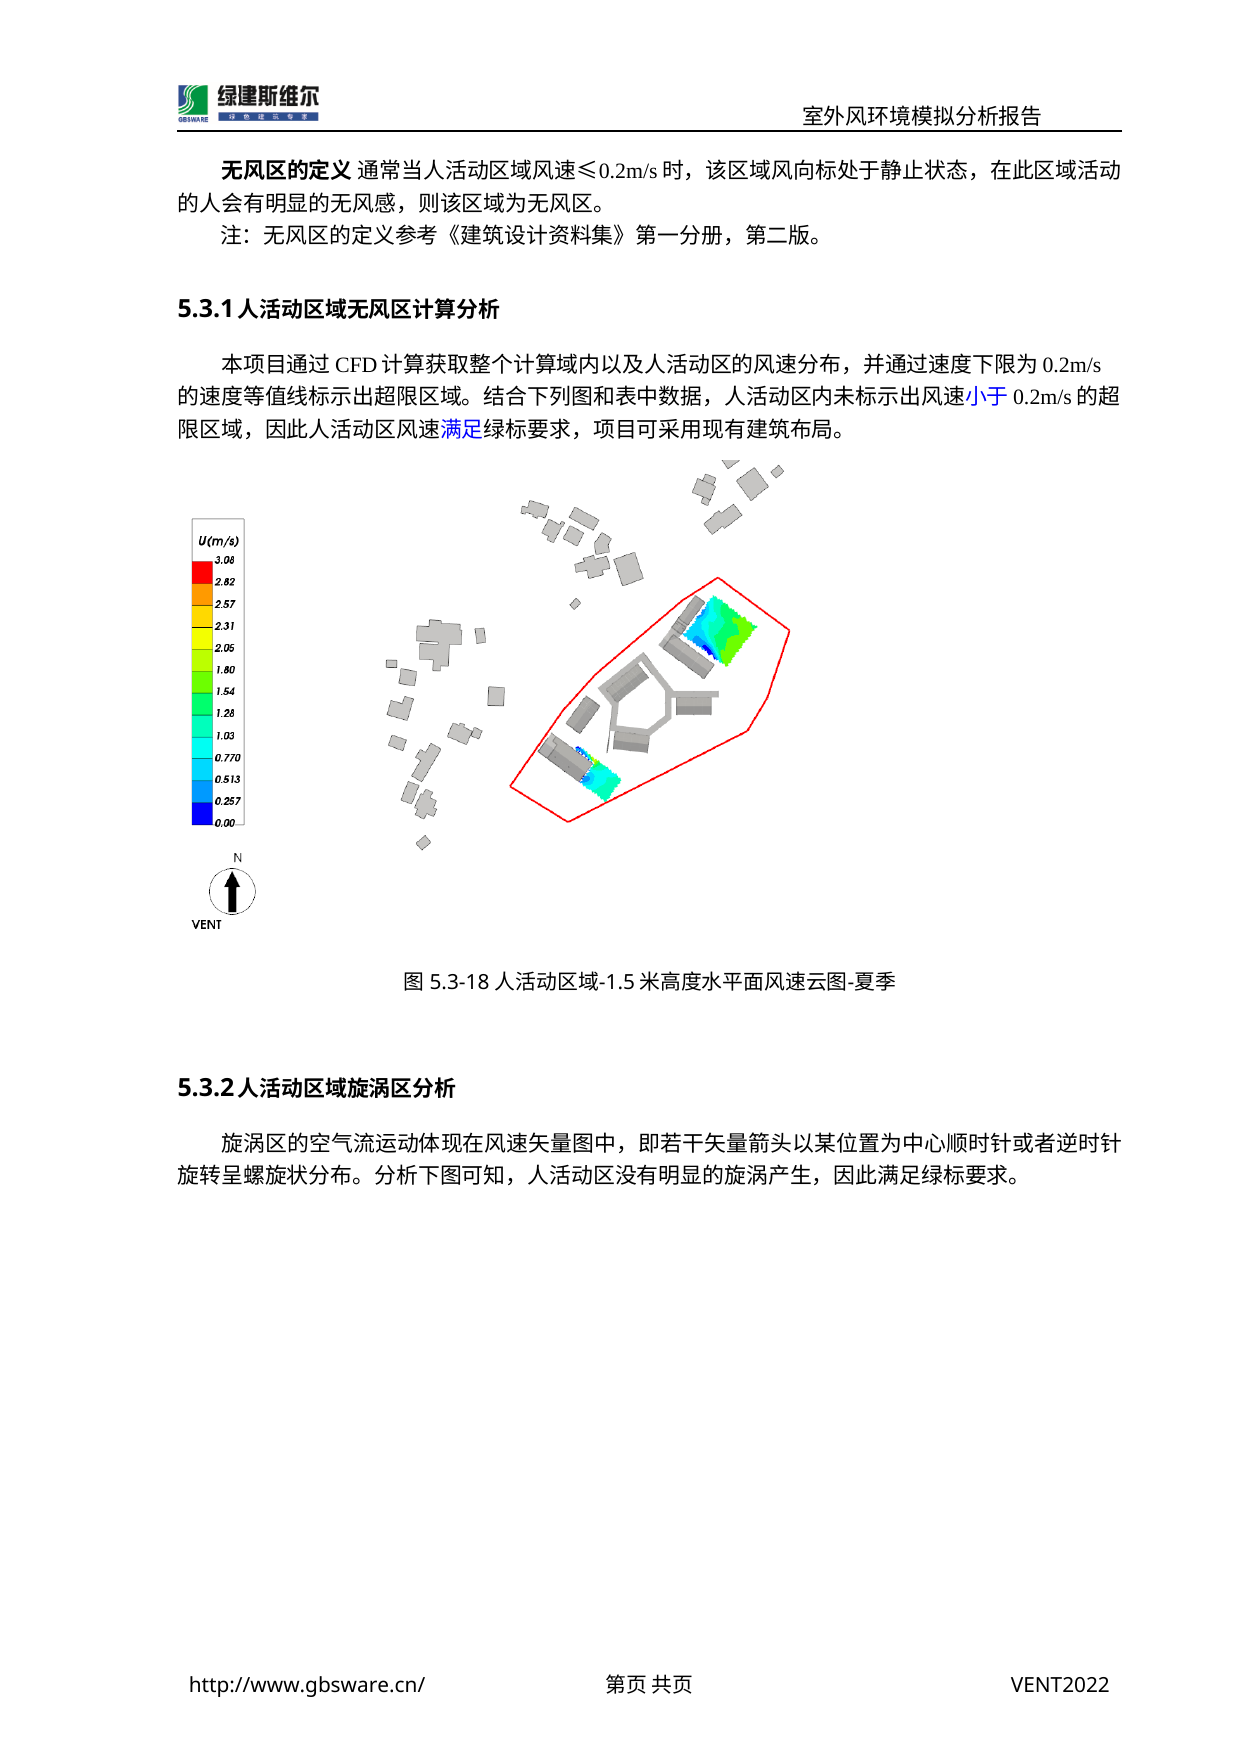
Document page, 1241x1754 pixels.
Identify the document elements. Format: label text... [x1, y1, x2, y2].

subtitle 人活动区域无风区计算分析 [177, 275, 1122, 340]
picture [177, 82, 320, 124]
text 旋涡区的空气流运动体现在风速矢量图中，即若干矢量箭头以某位置为中心顺时针或者逆时针旋转呈螺旋状分布。分析下图可知，人活动区没有明显的旋涡产生，因此满足绿标要求。 [177, 1125, 1122, 1190]
picture [184, 460, 1115, 939]
text 注：无风区的定义参考《建筑设计资料集》第一分册，第二版。 [177, 218, 1122, 250]
text 本项目通过CFD计算获取整个计算域内以及人活动区的风速分布，并通过速度下限为0.2m/s的速度等值线标示出超限区域。结合下列图和表中数据，人活动区内未标示出风速小于0.2m/s的超限区域，因此人活动区风速满足绿标要求，项目可采用现有建筑布局。 [177, 346, 1122, 444]
subtitle 人活动区域旋涡区分析 [177, 1054, 1122, 1119]
text 无风区的定义 通常当人活动区域风速≤0.2m/s时，该区域风向标处于静止状态，在此区域活动的人会有明显的无风感，则该区域为无风区。 [177, 153, 1122, 218]
